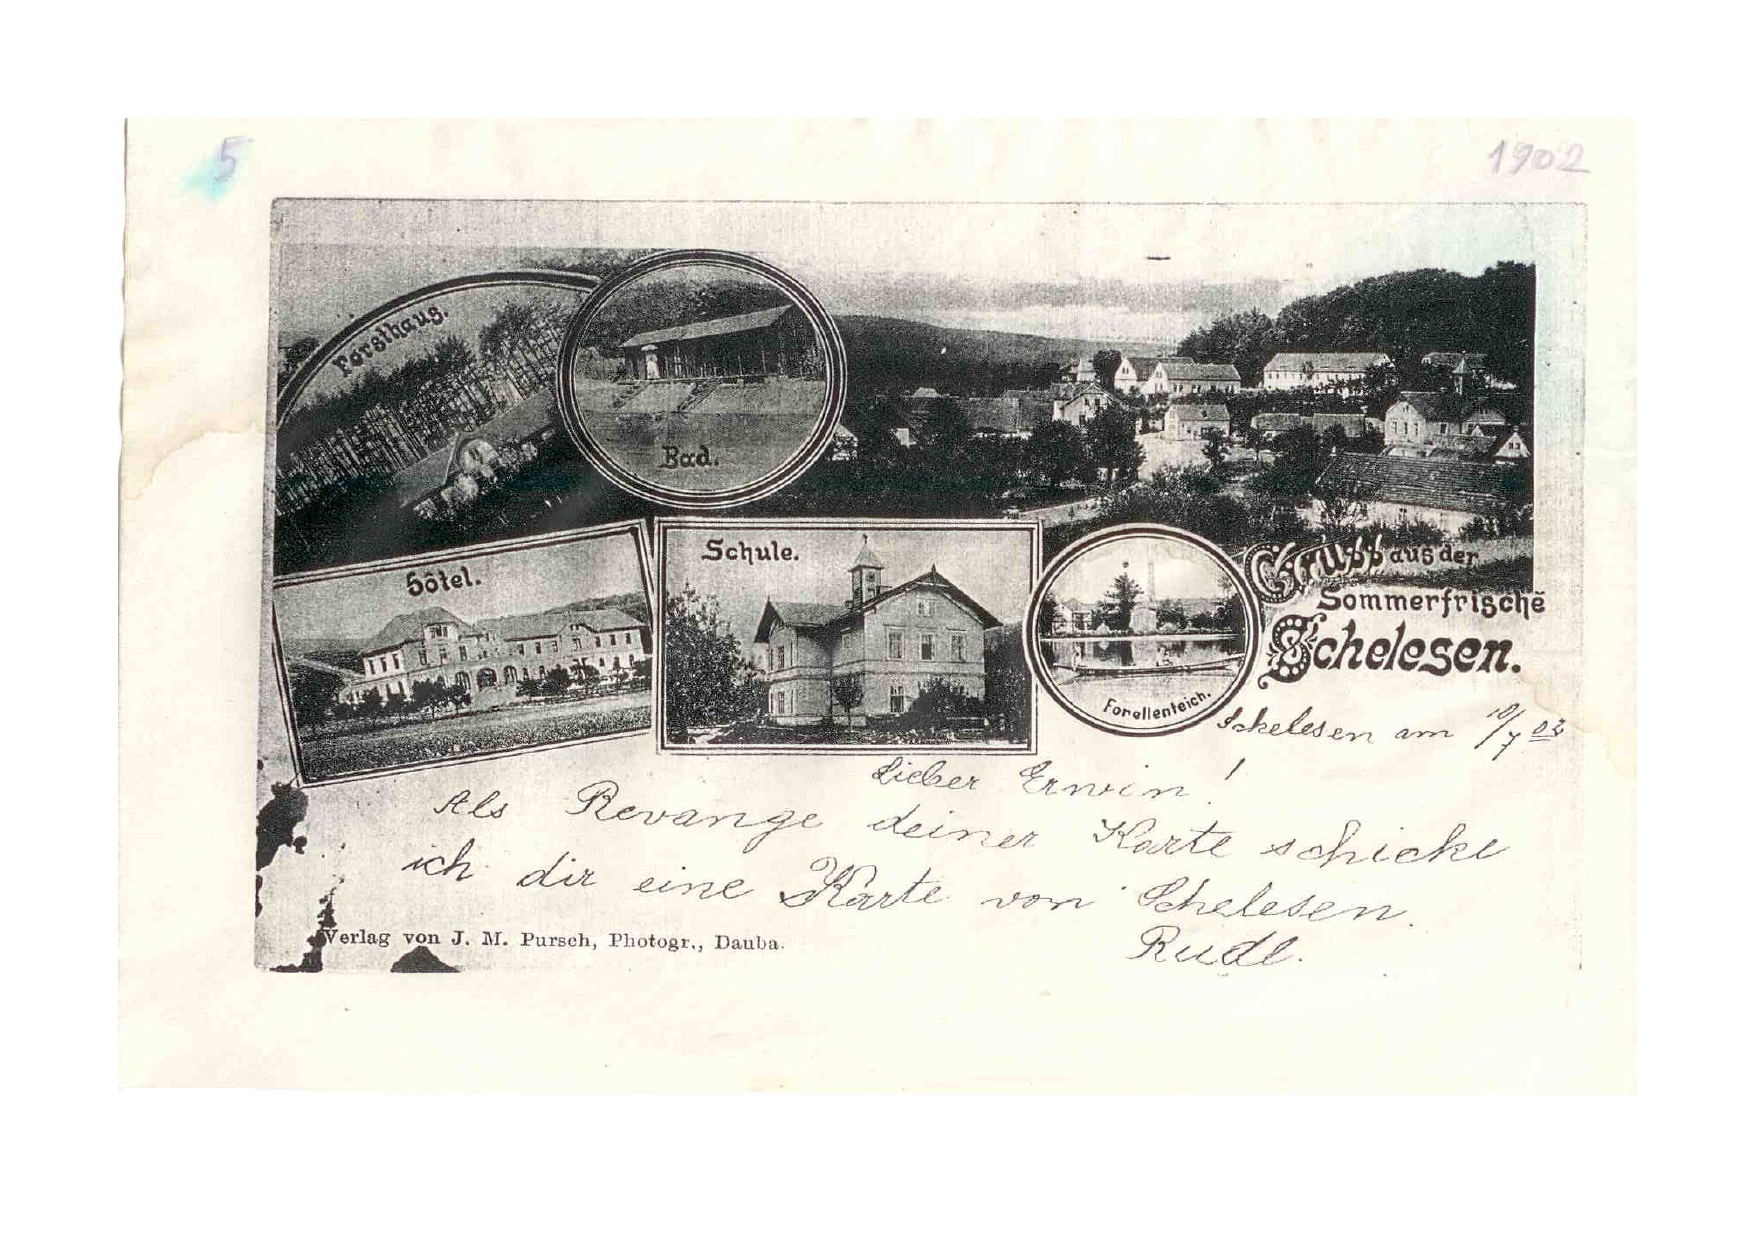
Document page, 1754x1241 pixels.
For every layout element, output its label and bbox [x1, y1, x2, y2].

picture [118, 118, 1637, 1099]
